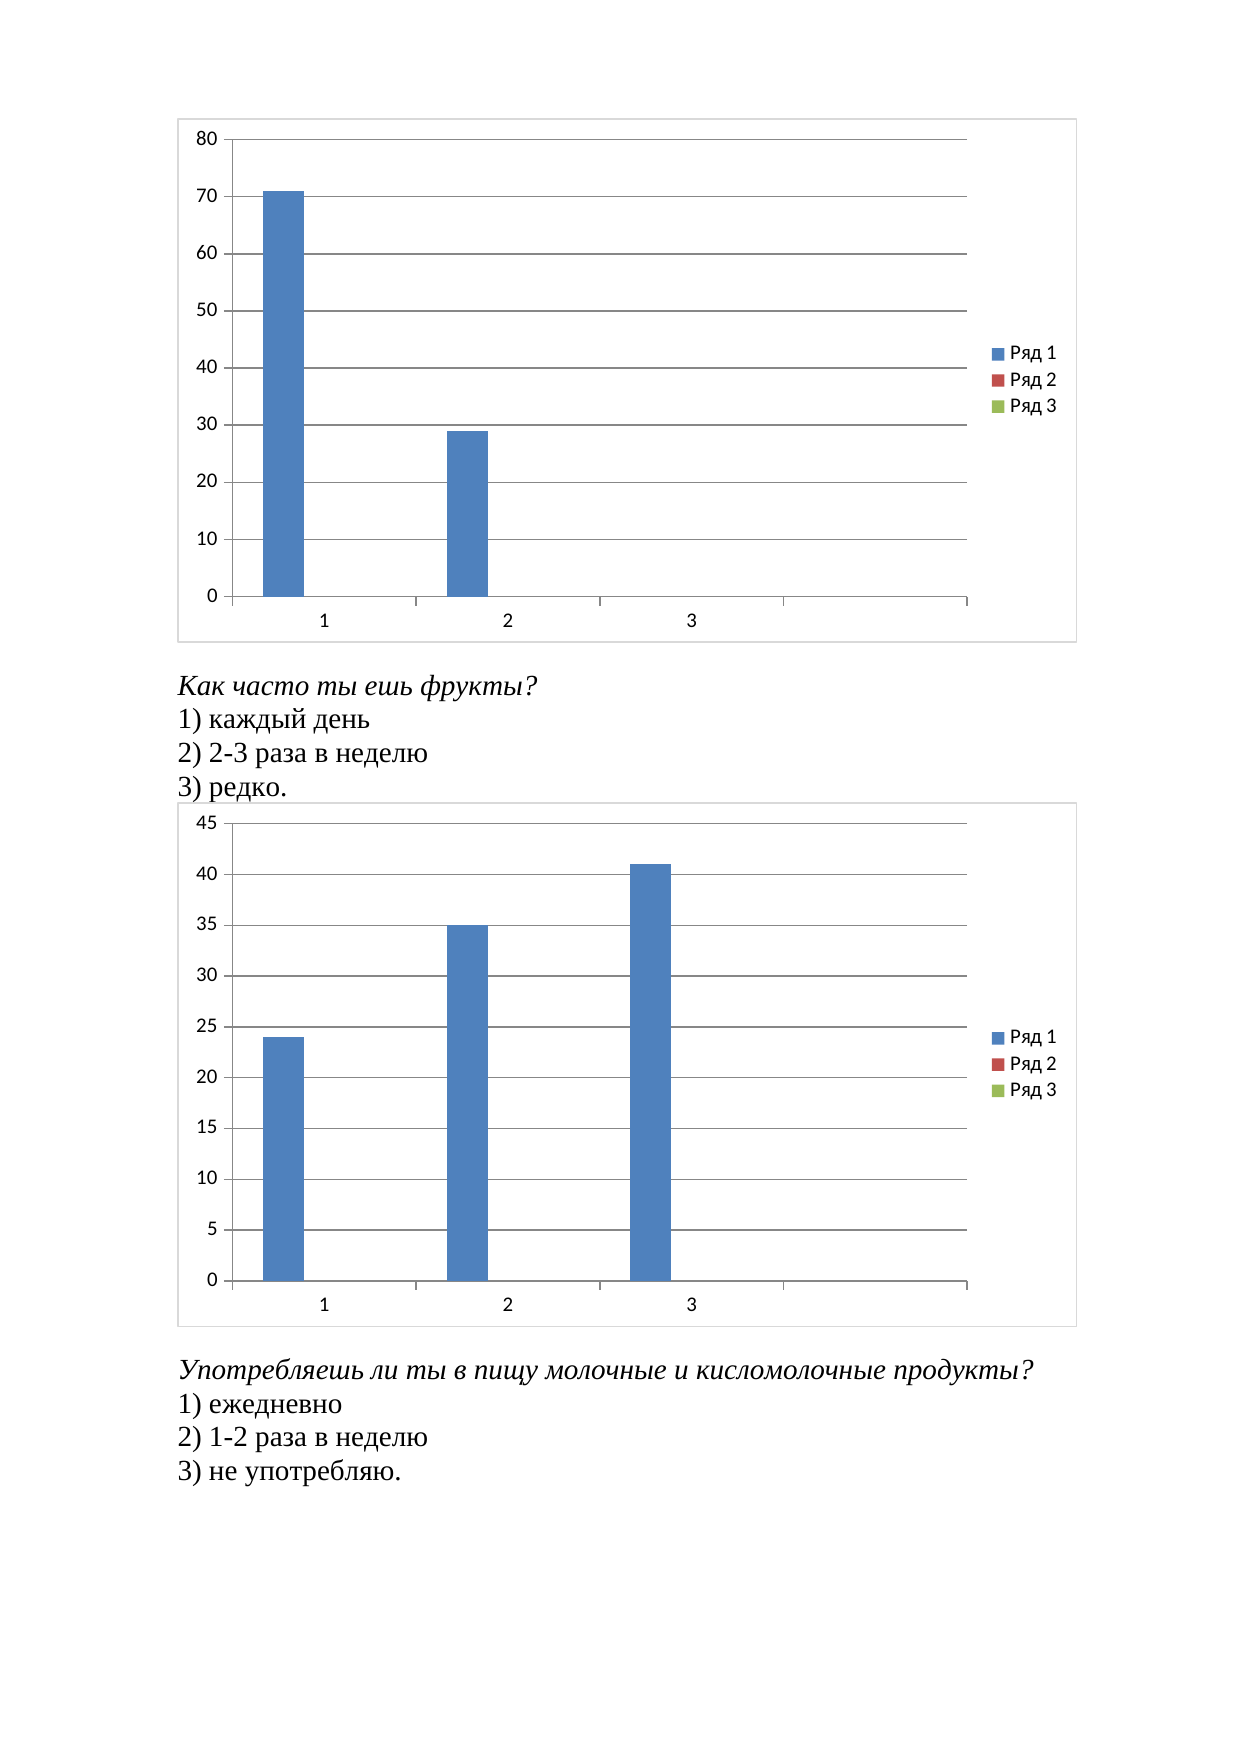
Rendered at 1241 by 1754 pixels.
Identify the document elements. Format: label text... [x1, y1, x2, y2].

text 1) каждый день [177, 702, 1152, 735]
text Употребляешь ли ты в пищу молочные и кисломолочные продукты? [177, 1352, 1152, 1386]
text 2) 1-2 раза в неделю [177, 1419, 1152, 1453]
text 3) не употребляю. [177, 1453, 1152, 1486]
text Как часто ты ешь фрукты? [177, 668, 1152, 702]
text 1) ежедневно [177, 1386, 1152, 1419]
text 3) редко. [177, 769, 1152, 802]
text 2) 2-3 раза в неделю [177, 735, 1152, 769]
